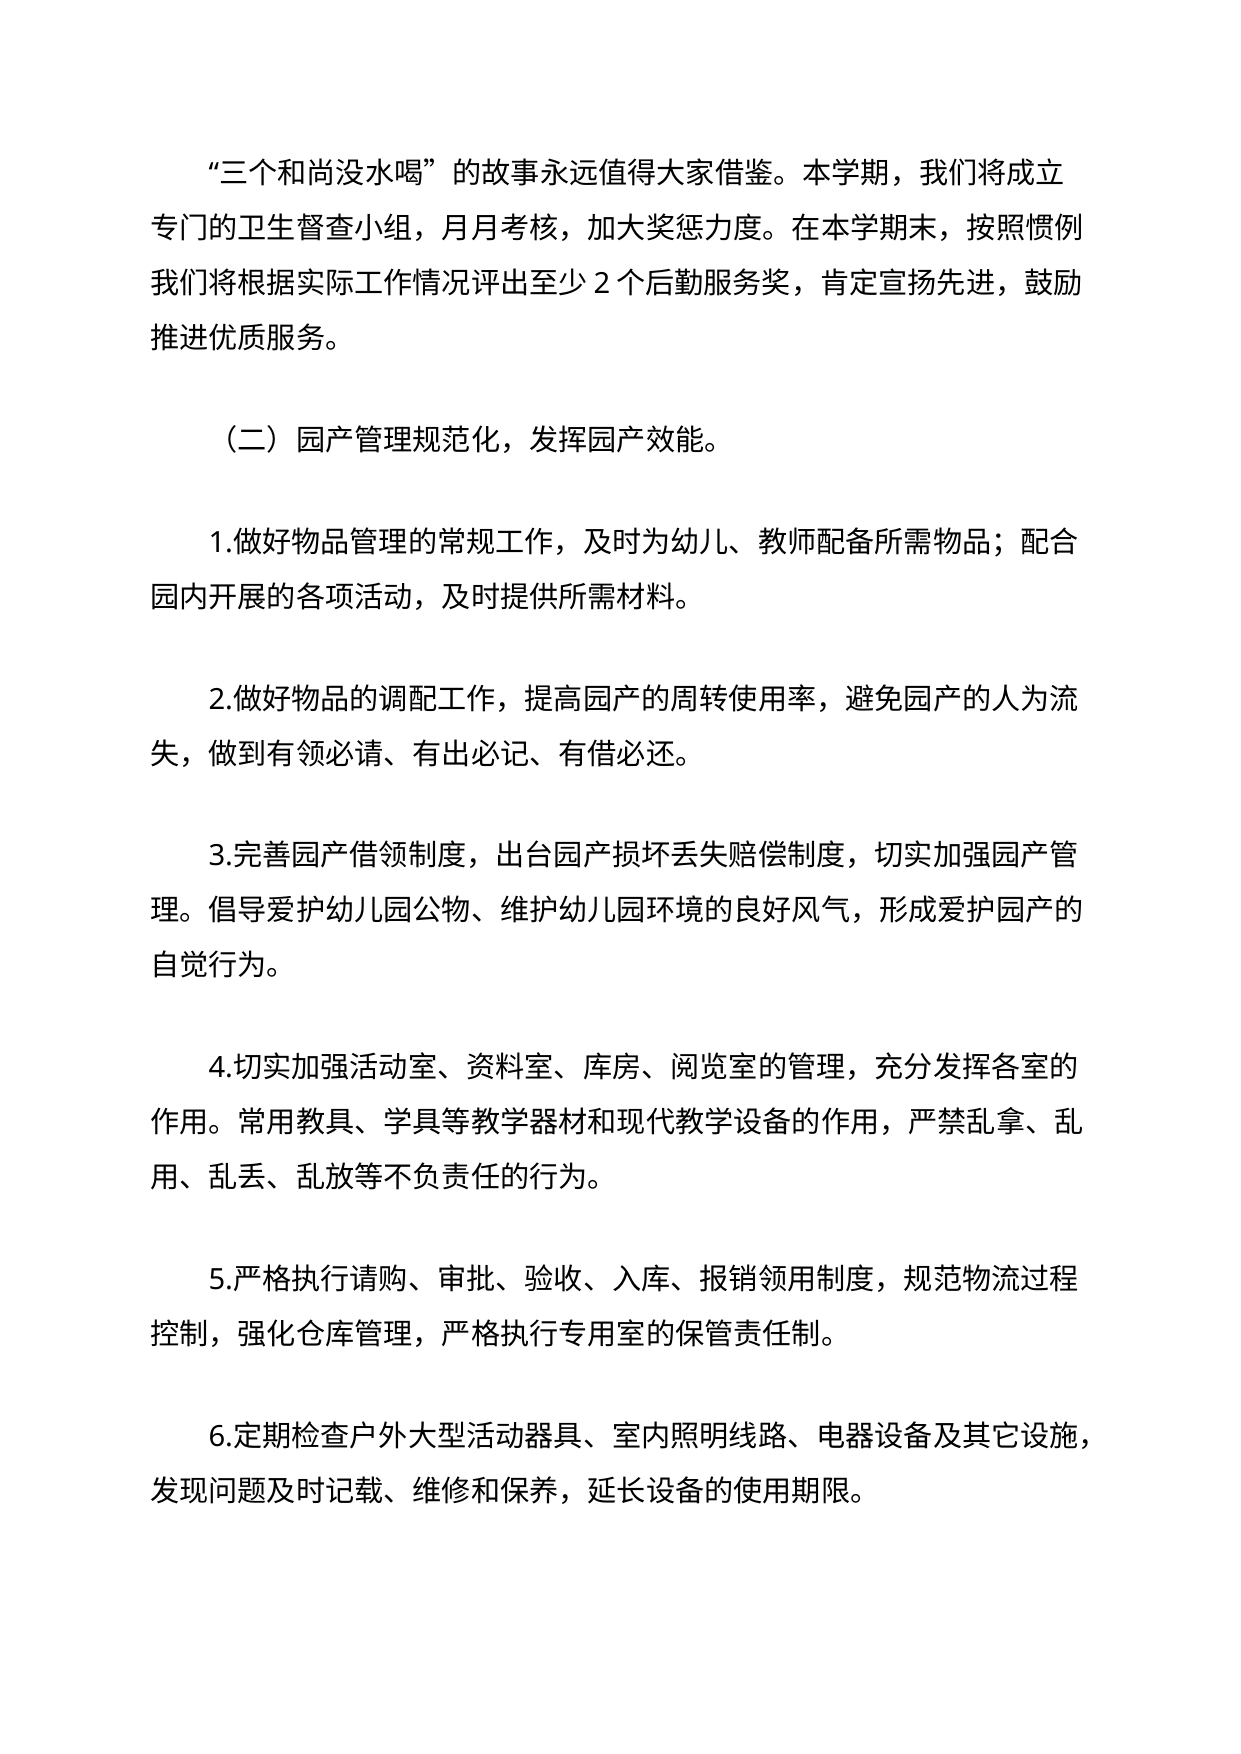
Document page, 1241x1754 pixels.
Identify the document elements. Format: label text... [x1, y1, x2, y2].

text 2.做好物品的调配工作，提高园产的周转使用率，避免园产的人为流失，做到有领必请、有出必记、有借必还。 [150, 675, 1090, 772]
text 5.严格执行请购、审批、验收、入库、报销领用制度，规范物流过程控制，强化仓库管理，严格执行专用室的保管责任制。 [150, 1255, 1090, 1353]
text “三个和尚没水喝”的故事永远值得大家借鉴。本学期，我们将成立专门的卫生督查小组，月月考核，加大奖惩力度。在本学期末，按照惯例我们将根据实际工作情况评出至少2个后勤服务奖，肯定宣扬先进，鼓励推进优质服务。 [150, 150, 1090, 357]
text 6.定期检查户外大型活动器具、室内照明线路、电器设备及其它设施，发现问题及时记载、维修和保养，延长设备的使用期限。 [150, 1412, 1090, 1509]
text 4.切实加强活动室、资料室、库房、阅览室的管理，充分发挥各室的作用。常用教具、学具等教学器材和现代教学设备的作用，严禁乱拿、乱用、乱丢、乱放等不负责任的行为。 [150, 1044, 1090, 1196]
text 1.做好物品管理的常规工作，及时为幼儿、教师配备所需物品；配合园内开展的各项活动，及时提供所需材料。 [150, 518, 1090, 616]
text 3.完善园产借领制度，出台园产损坏丢失赔偿制度，切实加强园产管理。倡导爱护幼儿园公物、维护幼儿园环境的良好风气，形成爱护园产的自觉行为。 [150, 832, 1090, 984]
text （二）园产管理规范化，发挥园产效能。 [150, 417, 1090, 459]
